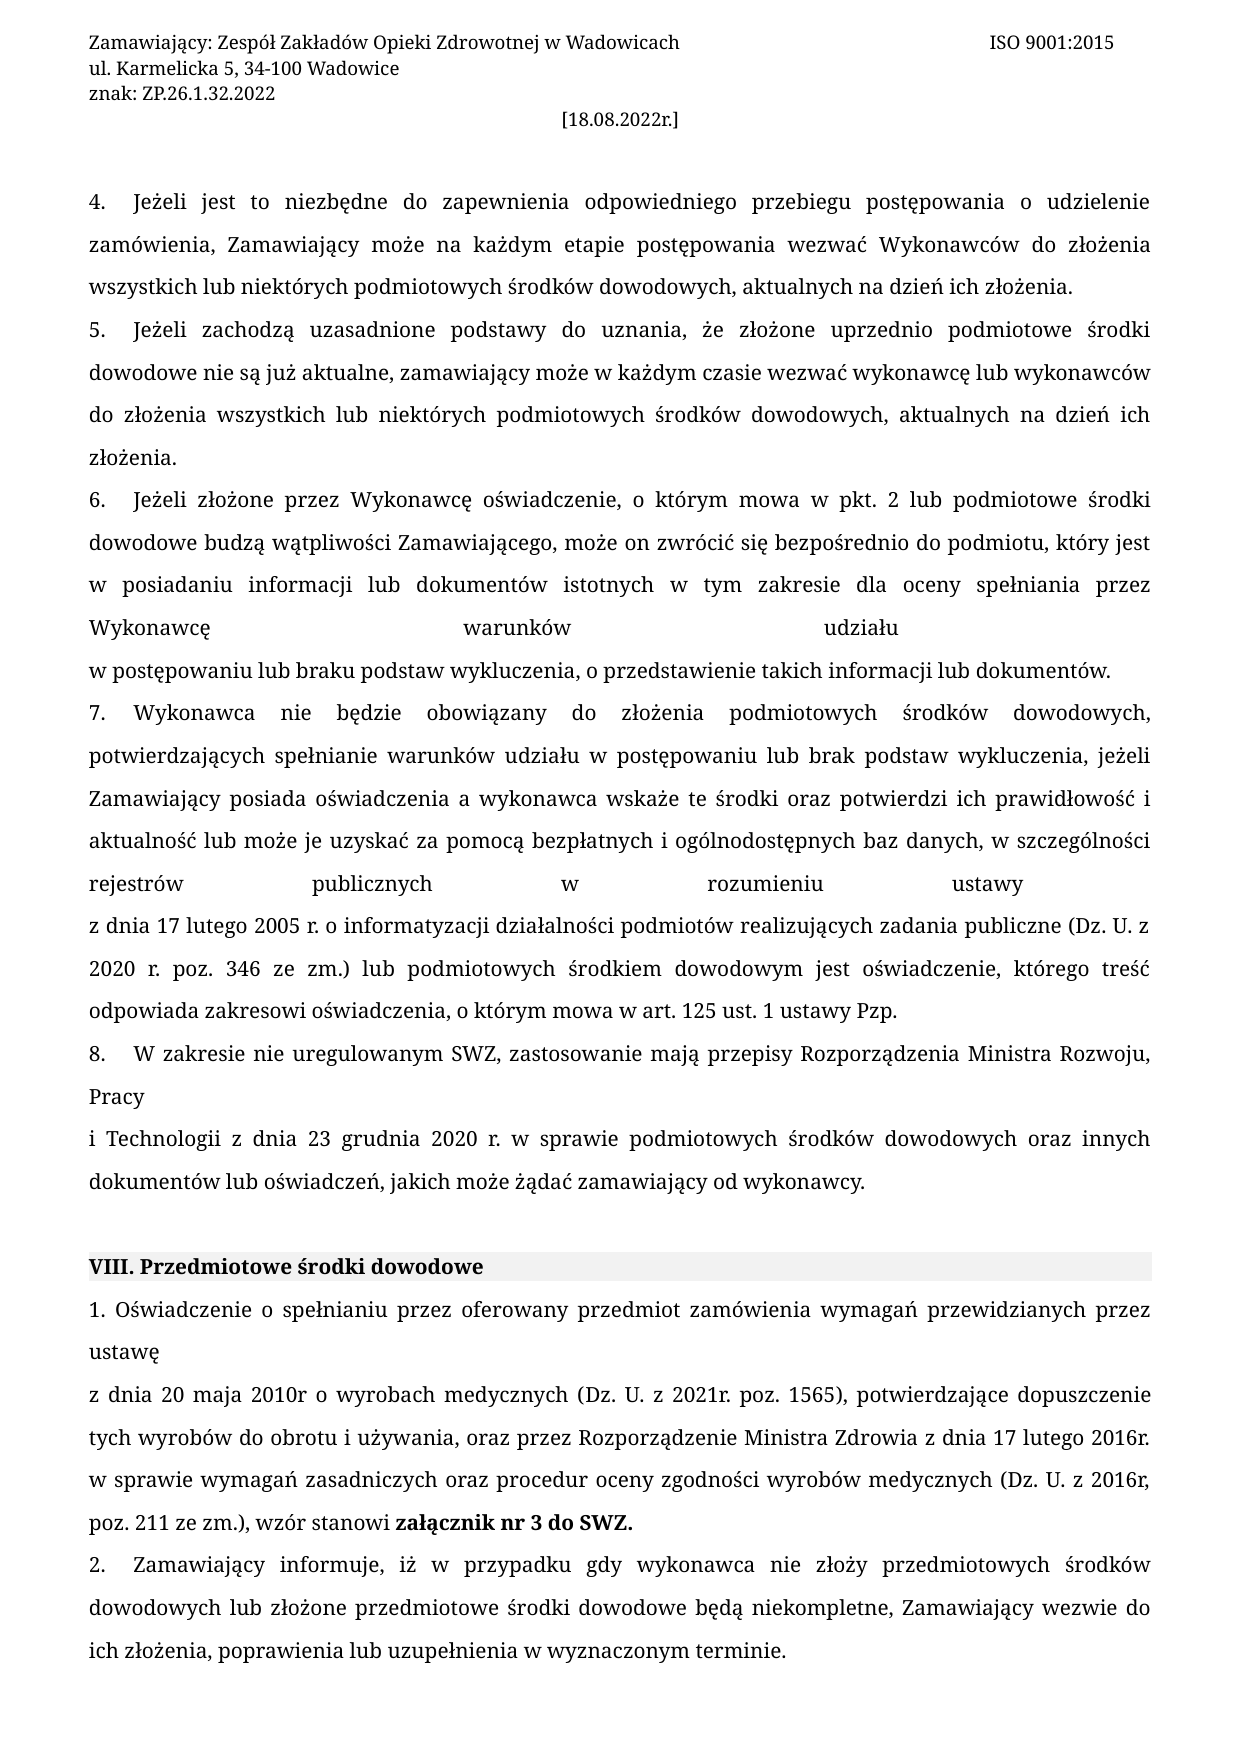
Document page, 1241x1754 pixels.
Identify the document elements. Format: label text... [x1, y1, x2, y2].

list W zakresie nie uregulowanym SWZ, zastosowanie mają przepisy Rozporządzenia Ministra Rozwoju, Pracy i Technologii z dnia 23 grudnia 2020 r. w sprawie podmiotowych środków dowodowych oraz innych dokumentów lub oświadczeń, jakich może żądać zamawiający od wykonawcy. [89, 1039, 1152, 1196]
list Oświadczenie o spełnianiu przez oferowany przedmiot zamówienia wymagań przewidzianych przez ustawę z dnia 20 maja 2010r o wyrobach medycznych (Dz. U. z 2021r. poz. 1565), potwierdzające dopuszczenie tych wyrobów do obrotu i używania, oraz przez Rozporządzenie Ministra Zdrowia z dnia 17 lutego 2016r. w sprawie wymagań zasadniczych oraz procedur oceny zgodności wyrobów medycznych (Dz. U. z 2016r, poz. 211 ze zm.), wzór stanowi załącznik nr 3 do SWZ. [89, 1295, 1152, 1536]
list Zamawiający informuje, iż w przypadku gdy wykonawca nie złoży przedmiotowych środków dowodowych lub złożone przedmiotowe środki dowodowe będą niekompletne, Zamawiający wezwie do ich złożenia, poprawienia lub uzupełnienia w wyznaczonym terminie. [89, 1551, 1152, 1664]
list Jeżeli złożone przez Wykonawcę oświadczenie, o którym mowa w pkt. 2 lub podmiotowe środki dowodowe budzą wątpliwości Zamawiającego, może on zwrócić się bezpośrednio do podmiotu, który jest w posiadaniu informacji lub dokumentów istotnych w tym zakresie dla oceny spełniania przez Wykonawcę warunków udziału w postępowaniu lub braku podstaw wykluczenia, o przedstawienie takich informacji lub dokumentów. [89, 485, 1152, 684]
list Wykonawca nie będzie obowiązany do złożenia podmiotowych środków dowodowych, potwierdzających spełnianie warunków udziału w postępowaniu lub brak podstaw wykluczenia, jeżeli Zamawiający posiada oświadczenia a wykonawca wskaże te środki oraz potwierdzi ich prawidłowość i aktualność lub może je uzyskać za pomocą bezpłatnych i ogólnodostępnych baz danych, w szczególności rejestrów publicznych w rozumieniu ustawy z dnia 17 lutego 2005 r. o informatyzacji działalności podmiotów realizujących zadania publiczne (Dz. U. z 2020 r. poz. 346 ze zm.) lub podmiotowych środkiem dowodowym jest oświadczenie, którego treść odpowiada zakresowi oświadczenia, o którym mowa w art. 125 ust. 1 ustawy Pzp. [89, 698, 1152, 1025]
list Jeżeli jest to niezbędne do zapewnienia odpowiedniego przebiegu postępowania o udzielenie zamówienia, Zamawiający może na każdym etapie postępowania wezwać Wykonawców do złożenia wszystkich lub niektórych podmiotowych środków dowodowych, aktualnych na dzień ich złożenia. [89, 187, 1152, 301]
list Jeżeli zachodzą uzasadnione podstawy do uznania, że złożone uprzednio podmiotowe środki dowodowe nie są już aktualne, zamawiający może w każdym czasie wezwać wykonawcę lub wykonawców do złożenia wszystkich lub niektórych podmiotowych środków dowodowych, aktualnych na dzień ich złożenia. [89, 315, 1152, 471]
subtitle VIII. Przedmiotowe środki dowodowe [89, 1252, 1152, 1281]
